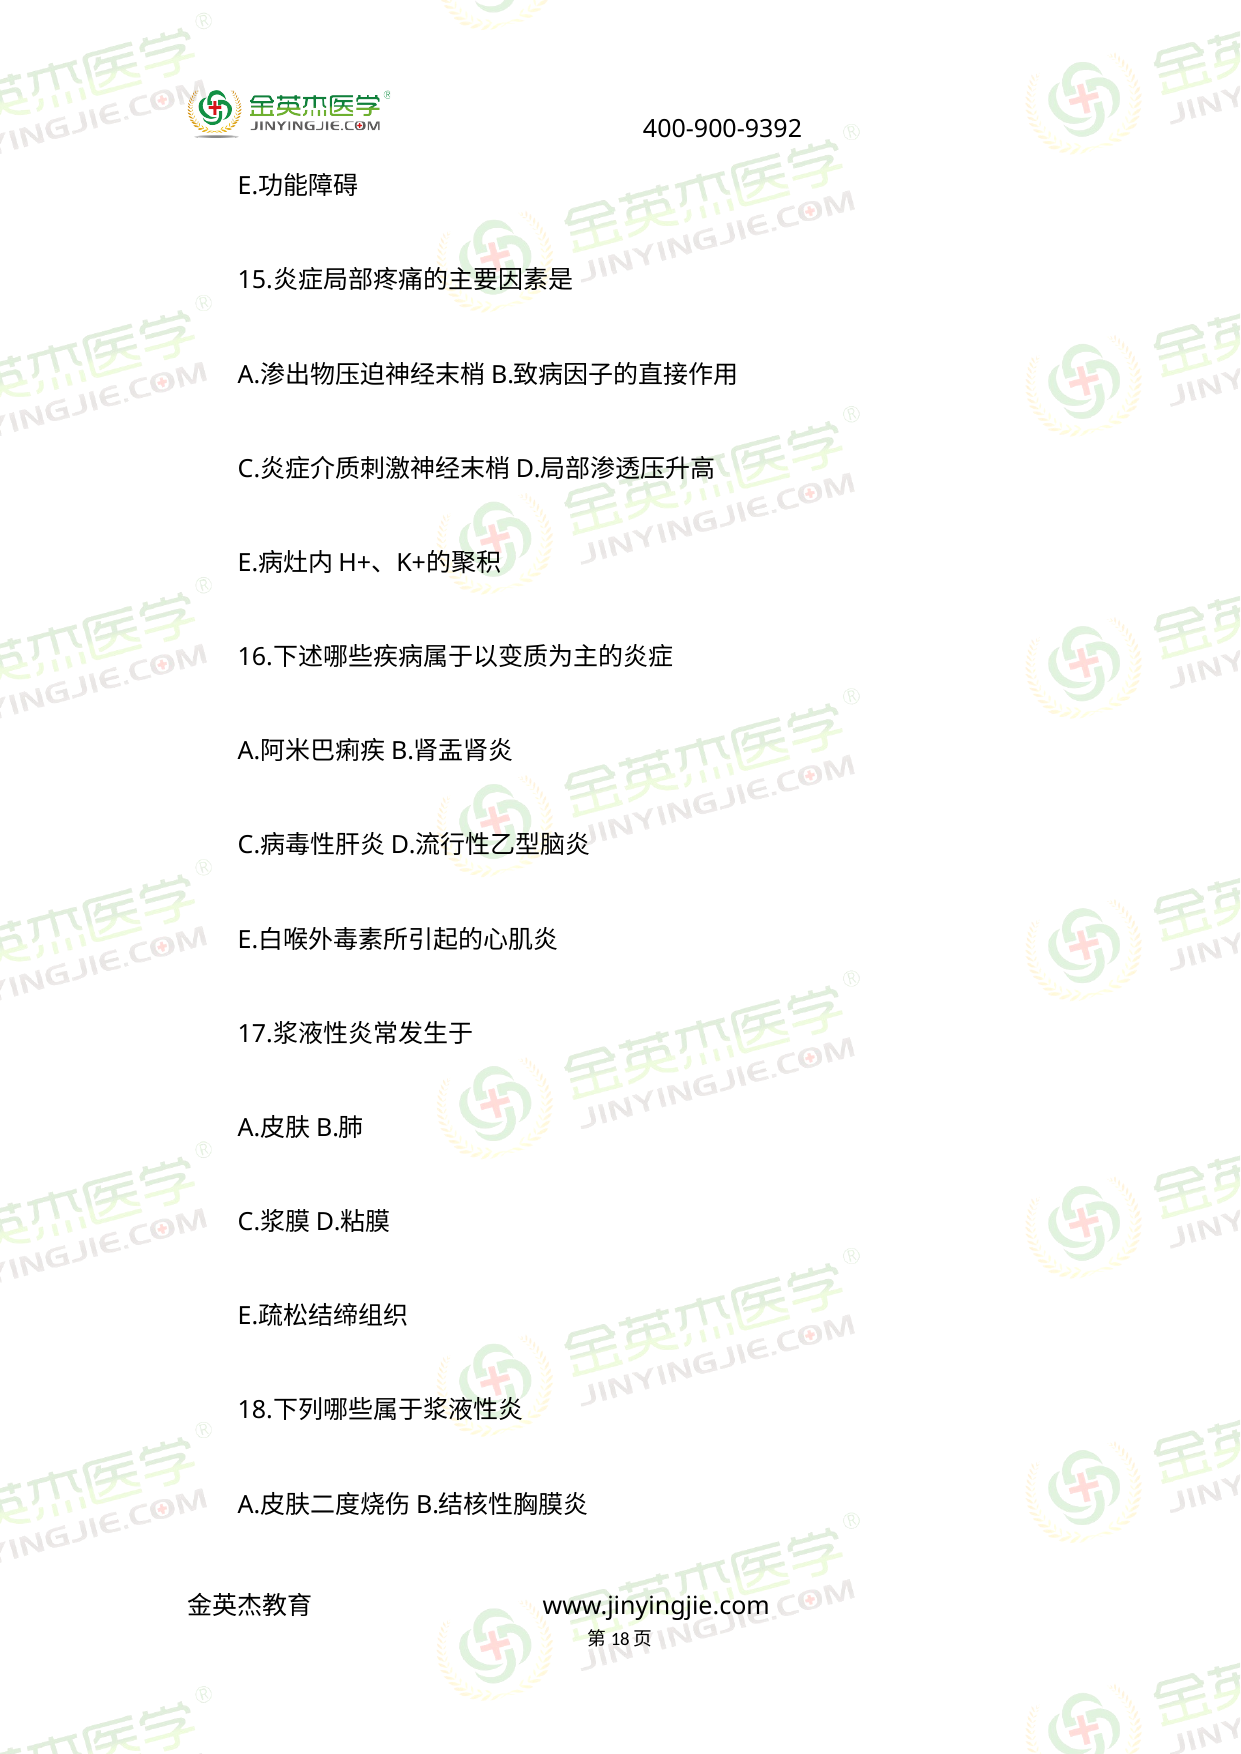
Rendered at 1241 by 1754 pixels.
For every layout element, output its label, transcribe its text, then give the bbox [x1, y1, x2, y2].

text E.病灶内H+、K+的聚积 [187, 528, 1053, 593]
text 18.下列哪些属于浆液性炎 [187, 1376, 1053, 1441]
text A.皮肤二度烧伤 B.结核性胸膜炎 [187, 1470, 1053, 1535]
text 16.下述哪些疾病属于以变质为主的炎症 [187, 622, 1053, 687]
text A.皮肤 B.肺 [187, 1093, 1053, 1158]
text E.疏松结缔组织 [187, 1281, 1053, 1346]
text E.功能障碍 [187, 151, 1053, 216]
text 15.炎症局部疼痛的主要因素是 [187, 246, 1053, 311]
text E.白喉外毒素所引起的心肌炎 [187, 905, 1053, 970]
text A.渗出物压迫神经末梢 B.致病因子的直接作用 [187, 340, 1053, 405]
text A.阿米巴痢疾 B.肾盂肾炎 [187, 716, 1053, 781]
picture [187, 90, 390, 138]
text 17.浆液性炎常发生于 [187, 999, 1053, 1064]
text C.炎症介质刺激神经末梢 D.局部渗透压升高 [187, 434, 1053, 499]
text C.病毒性肝炎 D.流行性乙型脑炎 [187, 811, 1053, 876]
text C.浆膜 D.粘膜 [187, 1187, 1053, 1252]
